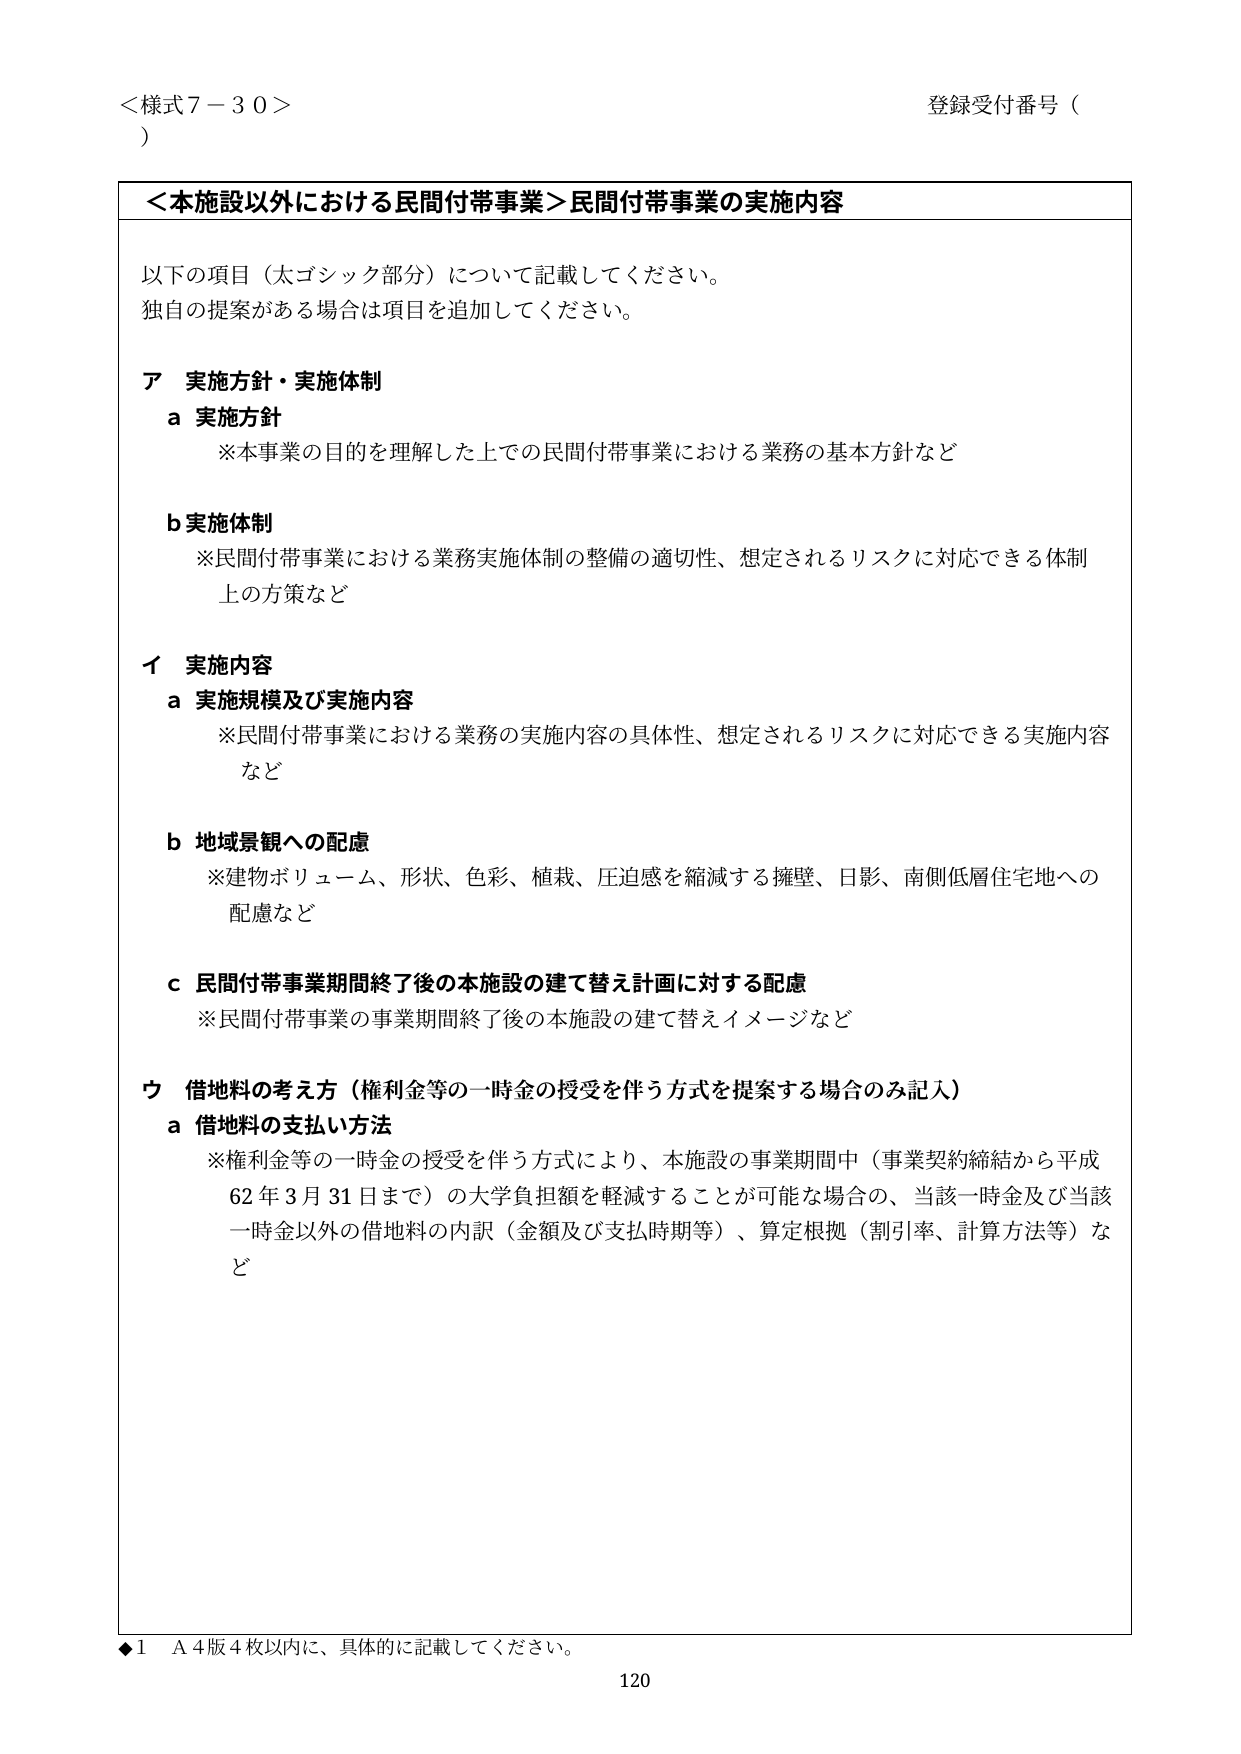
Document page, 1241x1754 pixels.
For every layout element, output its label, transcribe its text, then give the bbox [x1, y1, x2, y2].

text ＜様式７－３０＞ 登録受付番号（ ） [118, 89, 1152, 152]
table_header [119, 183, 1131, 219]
text ◆１ Ａ４版４枚以内に、具体的に記載してください。 [118, 1635, 1152, 1660]
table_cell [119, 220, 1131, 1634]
